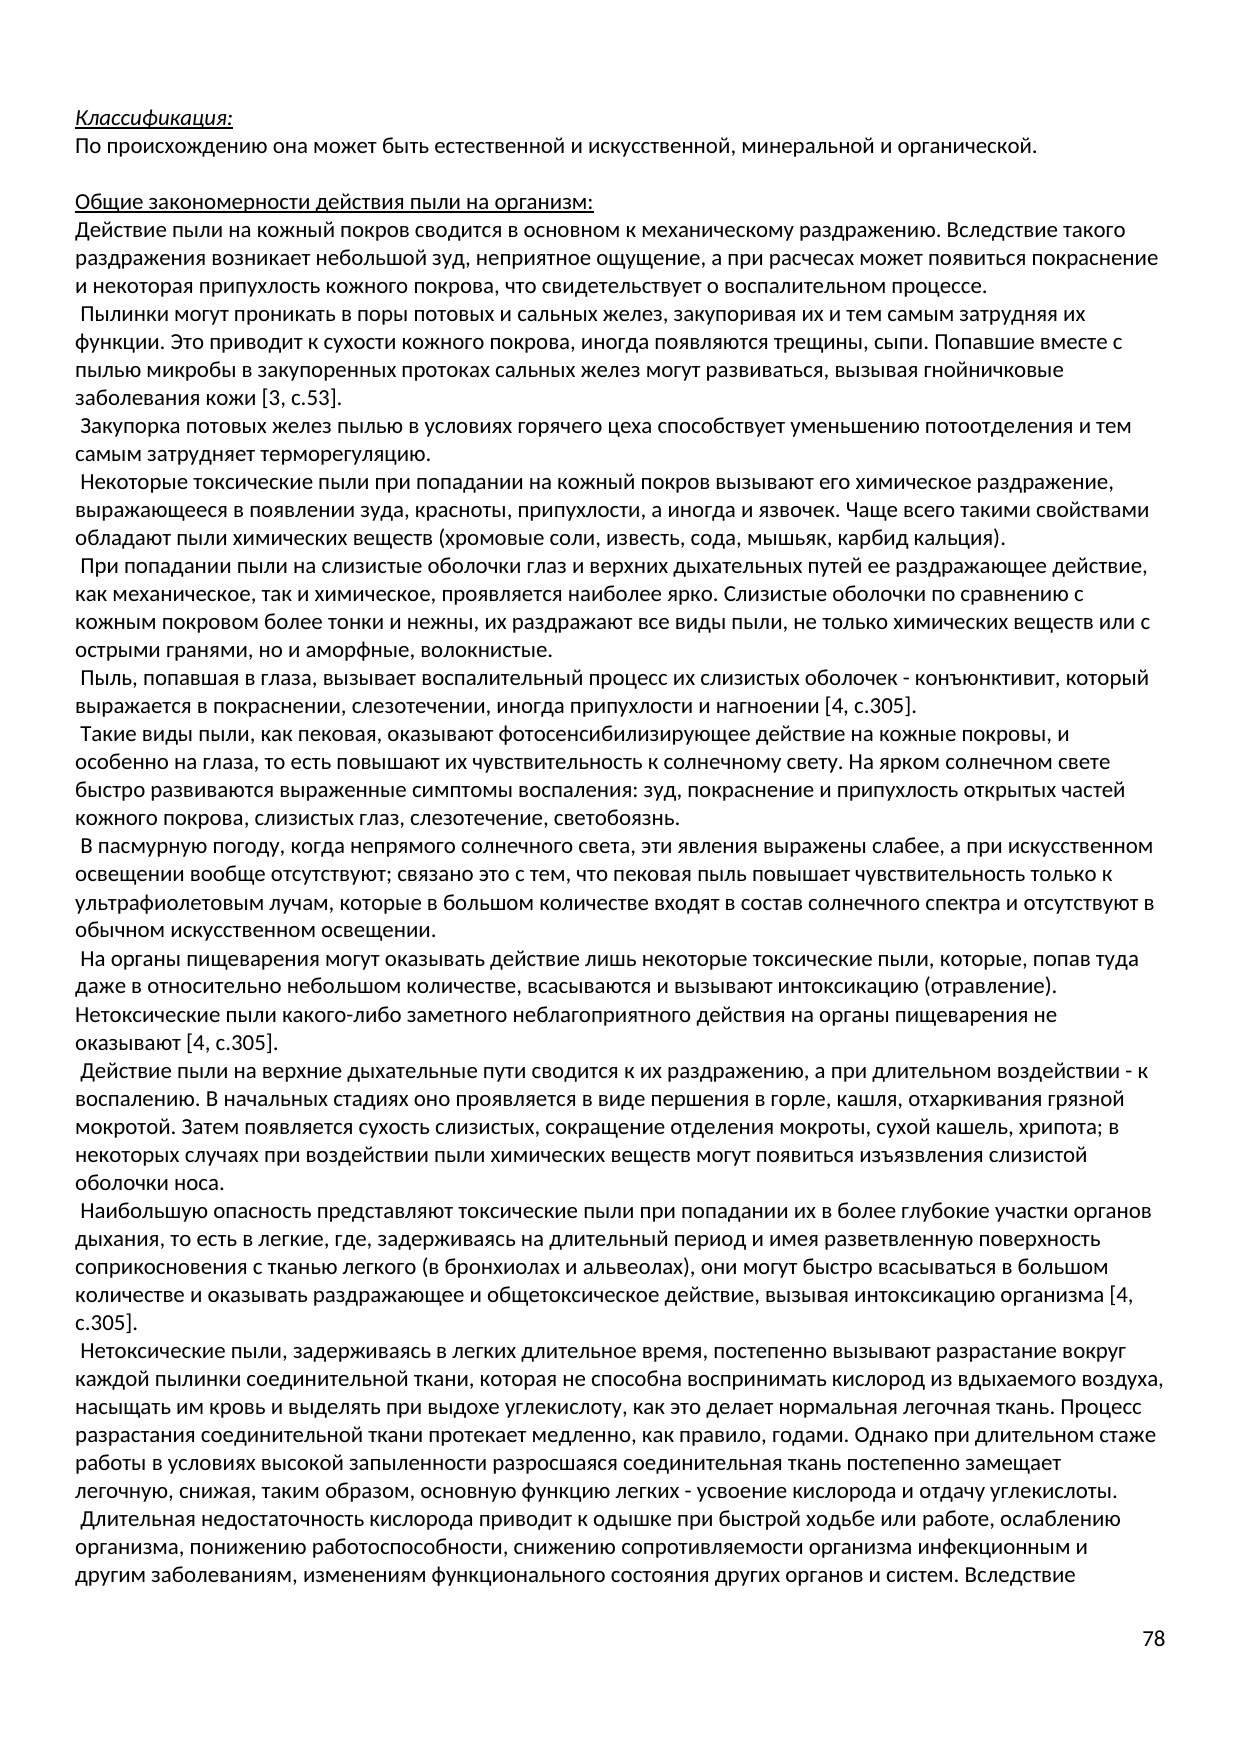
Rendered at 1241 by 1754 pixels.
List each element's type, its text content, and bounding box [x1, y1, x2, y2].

text В пасмурную погоду, когда непрямого солнечного света, эти явления выражены слабее, а при искусственном освещении вообще отсутствуют; связано это с тем, что пековая пыль повышает чувствительность только к ультрафиолетовым лучам, которые в большом количестве входят в состав солнечного спектра и отсутствуют в обычном искусственном освещении. [75, 832, 1165, 944]
text Наибольшую опасность представляют токсические пыли при попадании их в более глубокие участки органов дыхания, то есть в легкие, где, задерживаясь на длительный период и имея разветвленную поверхность соприкосновения с тканью легкого (в бронхиолах и альвеолах), они могут быстро всасываться в большом количестве и оказывать раздражающее и общетоксическое действие, вызывая интоксикацию организма [4, с.305]. [75, 1196, 1165, 1336]
text На органы пищеварения могут оказывать действие лишь некоторые токсические пыли, которые, попав туда даже в относительно небольшом количестве, всасываются и вызывают интоксикацию (отравление). Нетоксические пыли какого-либо заметного неблагоприятного действия на органы пищеварения не оказывают [4, с.305]. [75, 944, 1165, 1056]
text Пылинки могут проникать в поры потовых и сальных желез, закупоривая их и тем самым затрудняя их функции. Это приводит к сухости кожного покрова, иногда появляются трещины, сыпи. Попавшие вместе с пылью микробы в закупоренных протоках сальных желез могут развиваться, вызывая гнойничковые заболевания кожи [3, с.53]. [75, 299, 1165, 411]
text Действие пыли на верхние дыхательные пути сводится к их раздражению, а при длительном воздействии - к воспалению. В начальных стадиях оно проявляется в виде першения в горле, кашля, отхаркивания грязной мокротой. Затем появляется сухость слизистых, сокращение отделения мокроты, сухой кашель, хрипота; в некоторых случаях при воздействии пыли химических веществ могут появиться изъязвления слизистой оболочки носа. [75, 1056, 1165, 1196]
text Пыль, попавшая в глаза, вызывает воспалительный процесс их слизистых оболочек - конъюнктивит, который выражается в покраснении, слезотечении, иногда припухлости и нагноении [4, с.305]. [75, 663, 1165, 719]
text Такие виды пыли, как пековая, оказывают фотосенсибилизирующее действие на кожные покровы, и особенно на глаза, то есть повышают их чувствительность к солнечному свету. На ярком солнечном свете быстро развиваются выраженные симптомы воспаления: зуд, покраснение и припухлость открытых частей кожного покрова, слизистых глаз, слезотечение, светобоязнь. [75, 719, 1165, 832]
text Нетоксические пыли, задерживаясь в легких длительное время, постепенно вызывают разрастание вокруг каждой пылинки соединительной ткани, которая не способна воспринимать кислород из вдыхаемого воздуха, насыщать им кровь и выделять при выдохе углекислоту, как это делает нормальная легочная ткань. Процесс разрастания соединительной ткани протекает медленно, как правило, годами. Однако при длительном стаже работы в условиях высокой запыленности разросшаяся соединительная ткань постепенно замещает легочную, снижая, таким образом, основную функцию легких - усвоение кислорода и отдачу углекислоты. [75, 1336, 1165, 1504]
text При попадании пыли на слизистые оболочки глаз и верхних дыхательных путей ее раздражающее действие, как механическое, так и химическое, проявляется наиболее ярко. Слизистые оболочки по сравнению с кожным покровом более тонки и нежны, их раздражают все виды пыли, не только химических веществ или с острыми гранями, но и аморфные, волокнистые. [75, 551, 1165, 663]
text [75, 1504, 1165, 1588]
text Действие пыли на кожный покров сводится в основном к механическому раздражению. Вследствие такого раздражения возникает небольшой зуд, неприятное ощущение, а при расчесах может появиться покраснение и некоторая припухлость кожного покрова, что свидетельствует о воспалительном процессе. [75, 215, 1165, 299]
text Закупорка потовых желез пылью в условиях горячего цеха способствует уменьшению потоотделения и тем самым затрудняет терморегуляцию. [75, 411, 1165, 467]
text Некоторые токсические пыли при попадании на кожный покров вызывают его химическое раздражение, выражающееся в появлении зуда, красноты, припухлости, а иногда и язвочек. Чаще всего такими свойствами обладают пыли химических веществ (хромовые соли, известь, сода, мышьяк, карбид кальция). [75, 467, 1165, 551]
text Общие закономерности действия пыли на организм: [75, 187, 1165, 215]
text Классификация: [75, 103, 1165, 131]
text По происхождению она может быть естественной и искусственной, минеральной и органической. [75, 131, 1165, 159]
